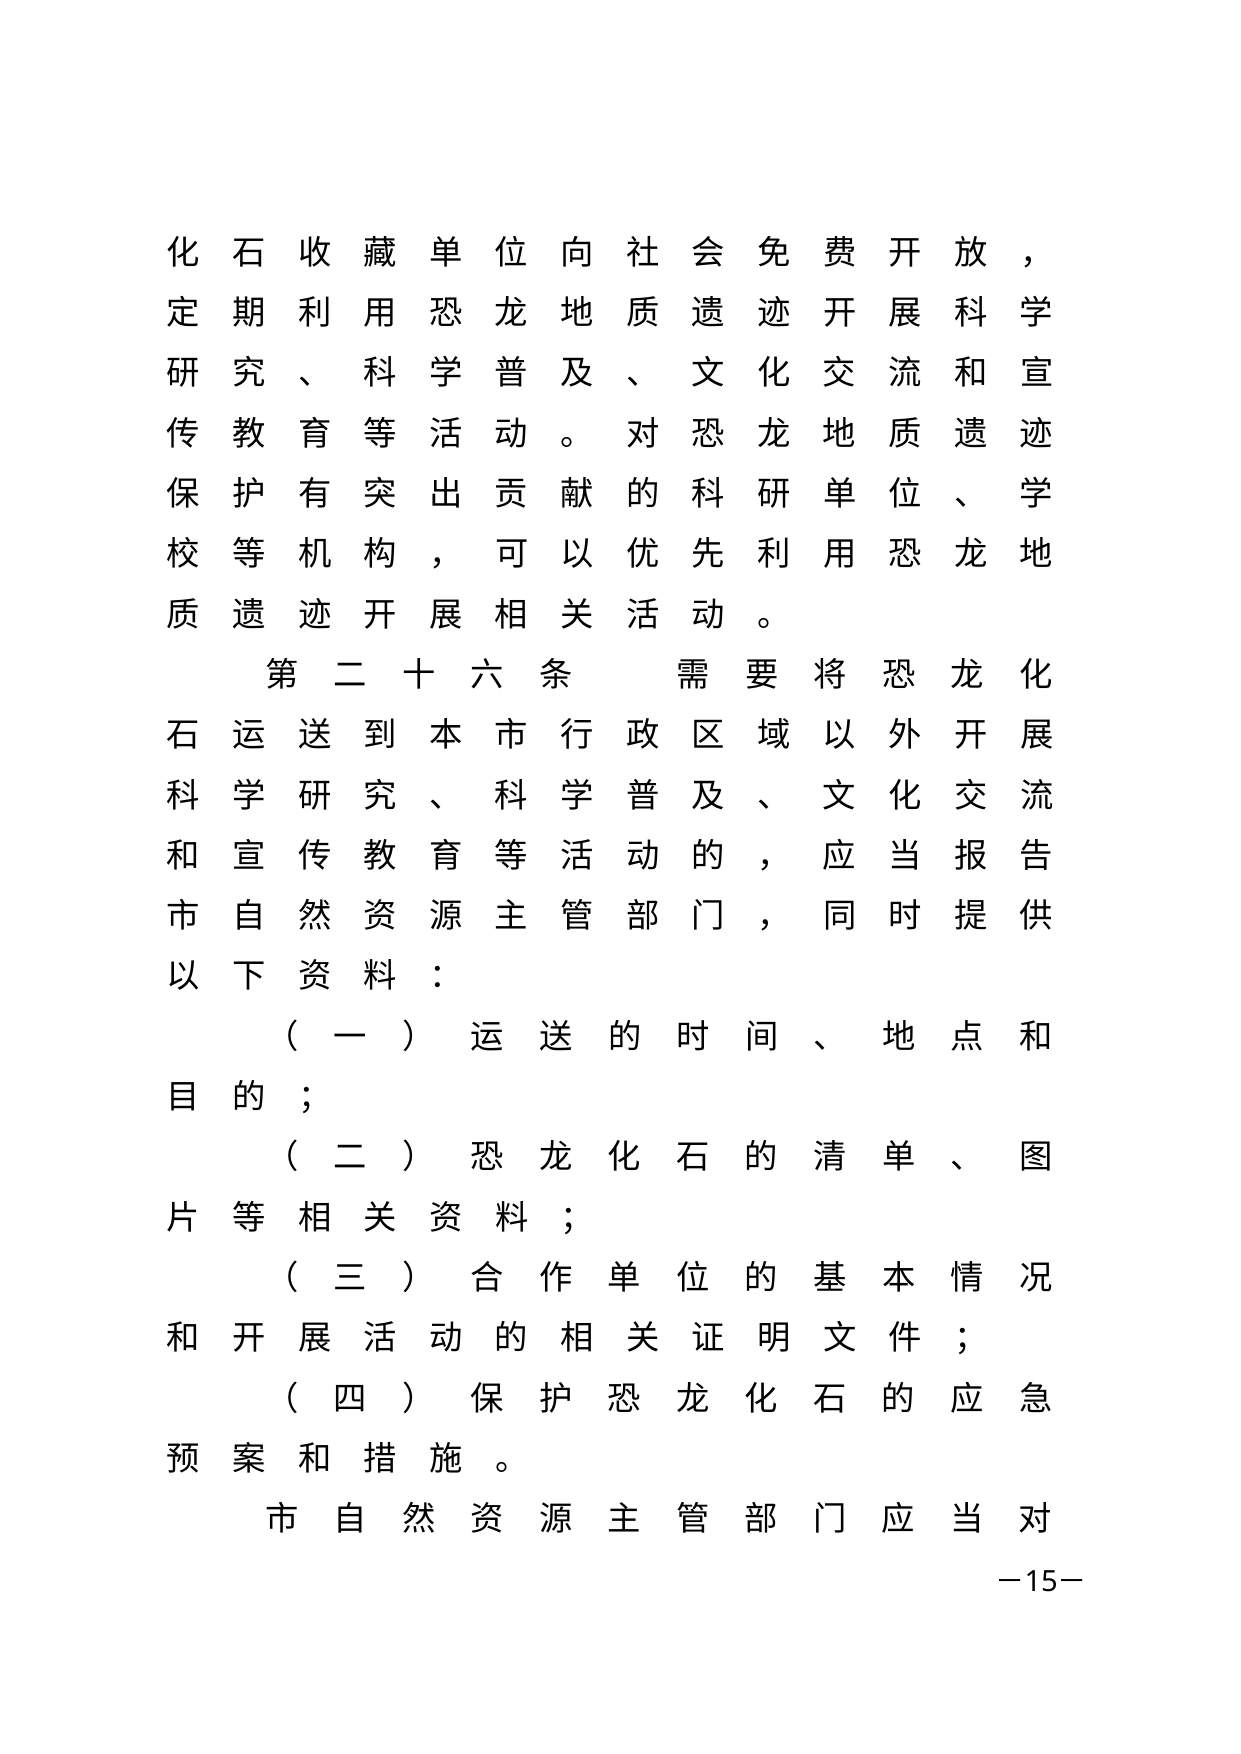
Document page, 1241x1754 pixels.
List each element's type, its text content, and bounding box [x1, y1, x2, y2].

text （三）合作单位的基本情况和开展活动的相关证明文件； [167, 1245, 1085, 1365]
text 第二十五条 鼓励国有恐龙化石收藏单位向社会免费开放，定期利用恐龙地质遗迹开展科学研究、科学普及、文化交流和宣传教育等活动。对恐龙地质遗迹保护有突出贡献的科研单位、学校等机构，可以优先利用恐龙地质遗迹开展相关活动。 [167, 219, 1085, 642]
text （四）保护恐龙化石的应急预案和措施。 [167, 1365, 1085, 1486]
text （二）恐龙化石的清单、图片等相关资料； [167, 1124, 1085, 1245]
text 第二十六条 需要将恐龙化石运送到本市行政区域以外开展科学研究、科学普及、文化交流和宣传教育等活动的，应当报告市自然资源主管部门，同时提供以下资料： [167, 642, 1085, 1003]
text 市自然资源主管部门应当对前款活动进出本市的恐龙化石进行查验和监督管理；市文化广电旅游体育主管部门应当对前款活动中的国有恐龙化石收藏单位的恐龙化石进行监督管理。 [167, 1486, 1085, 1546]
text （一）运送的时间、地点和目的； [167, 1003, 1085, 1124]
